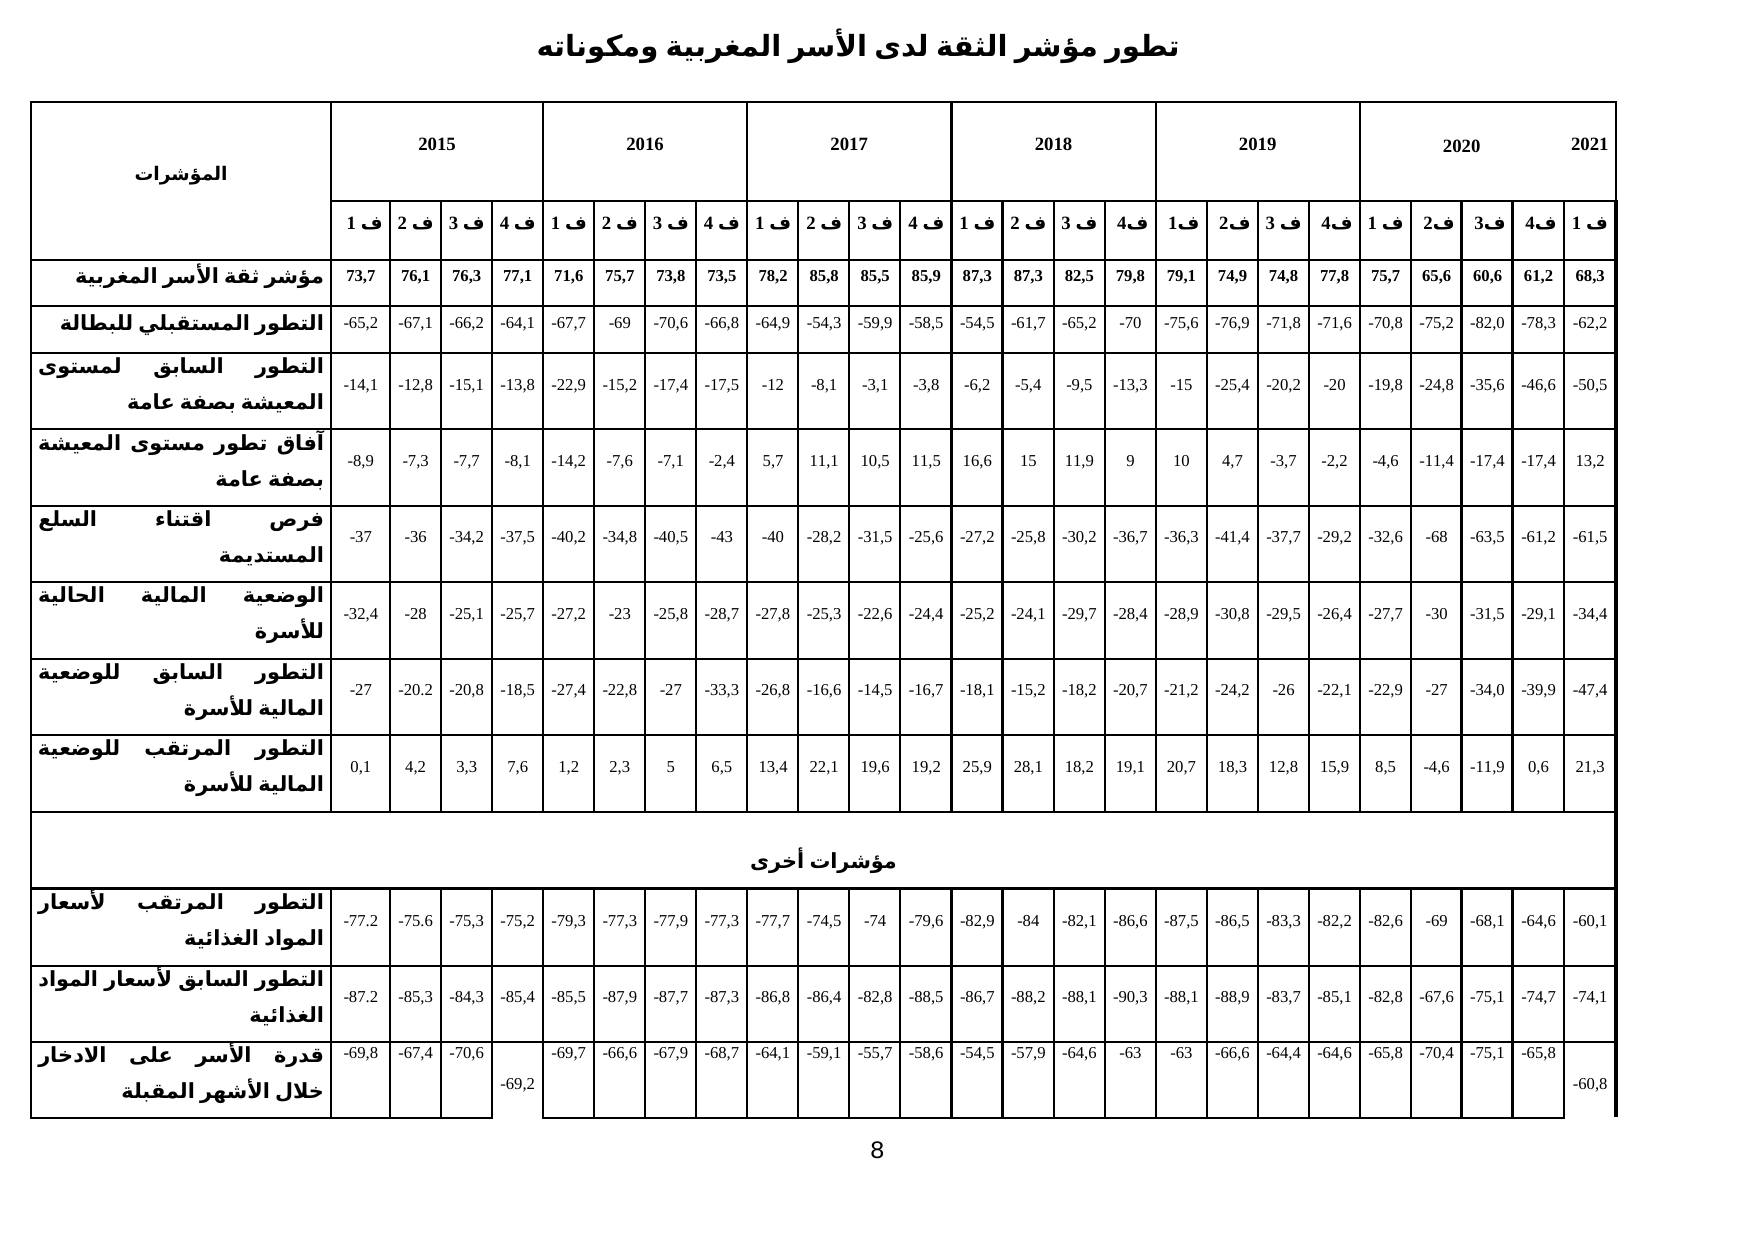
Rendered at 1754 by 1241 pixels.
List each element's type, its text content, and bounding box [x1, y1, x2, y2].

table_cell -13,3 [1106, 354, 1155, 428]
table_cell -24,2 [1208, 660, 1257, 734]
table_cell 22,1 [799, 736, 848, 811]
table_cell ف 1 [1361, 202, 1410, 258]
table_cell -82,6 [1361, 890, 1410, 964]
table_cell -71,8 [1259, 307, 1308, 352]
table_cell ف 2 [595, 202, 644, 258]
table_cell 76,1 [391, 261, 440, 305]
table_cell 15,9 [1310, 736, 1359, 811]
table_cell ف3 [1463, 202, 1511, 258]
table_cell 19,6 [850, 736, 899, 811]
table_cell -27,4 [544, 660, 593, 734]
table_cell -74,7 [1514, 967, 1563, 1041]
table_cell -25,7 [493, 583, 542, 658]
table_cell -7,6 [595, 430, 644, 505]
table_cell -84,3 [442, 967, 491, 1041]
table_cell -84 [1004, 890, 1053, 964]
table_cell -4,6 [1361, 430, 1410, 505]
table_cell -39,9 [1514, 660, 1563, 734]
table_cell -82,8 [850, 967, 899, 1041]
table_cell -34,2 [442, 507, 491, 581]
table_cell -22,8 [595, 660, 644, 734]
table_cell -54,5 [953, 1043, 1001, 1117]
table_cell -82,8 [1361, 967, 1410, 1041]
table_cell -31,5 [1463, 583, 1511, 658]
table_cell -75,1 [1463, 967, 1511, 1041]
table_cell -7,3 [391, 430, 440, 505]
table_cell -82,9 [953, 890, 1001, 964]
table_cell ف2 [1412, 202, 1460, 258]
table_cell ف 4 [901, 202, 950, 258]
table_cell -24,4 [901, 583, 950, 658]
table_cell [1565, 1043, 1614, 1072]
table_cell -87.2 [332, 967, 389, 1041]
table_cell -70,8 [1361, 307, 1410, 352]
table_cell -88,2 [1004, 967, 1053, 1041]
table_cell -62,2 [1565, 307, 1614, 352]
table_cell -34,0 [1463, 660, 1511, 734]
table_cell -29,1 [1514, 583, 1563, 658]
table_cell -75,2 [1412, 307, 1460, 352]
table_cell -70,6 [442, 1043, 491, 1117]
table_cell 3,3 [442, 736, 491, 811]
table_cell 11,1 [799, 430, 848, 505]
table_cell -54,3 [799, 307, 848, 352]
table_cell -83,3 [1259, 890, 1308, 964]
table_cell ف4 [1310, 202, 1359, 258]
table_cell 19,1 [1106, 736, 1155, 811]
table_cell -67,1 [391, 307, 440, 352]
table_cell -77,7 [748, 890, 797, 964]
table_header 2020 [1361, 103, 1564, 200]
table_cell -27,2 [953, 507, 1001, 581]
table_cell -88,1 [1055, 967, 1104, 1041]
table_cell -55,7 [850, 1043, 899, 1117]
table_cell -60,1 [1565, 890, 1614, 964]
table_cell -57,9 [1004, 1043, 1053, 1117]
table_cell -8,1 [799, 354, 848, 428]
table_cell -76,9 [1208, 307, 1257, 352]
table_cell ف 1 [748, 202, 797, 258]
table_cell مؤشر ثقة الأسر المغربية [32, 261, 330, 305]
table_header 2015 [332, 103, 542, 200]
table_cell -20,8 [442, 660, 491, 734]
table_cell -75,3 [442, 890, 491, 964]
table_cell -83,7 [1259, 967, 1308, 1041]
table_cell 85,9 [901, 261, 950, 305]
table_cell -36,7 [1106, 507, 1155, 581]
table_cell -24,8 [1412, 354, 1460, 428]
table_cell -67,4 [391, 1043, 440, 1117]
table_cell 73,8 [646, 261, 695, 305]
table_cell -78,3 [1514, 307, 1563, 352]
table_cell -74 [850, 890, 899, 964]
table_cell -3,8 [901, 354, 950, 428]
table_cell 77,1 [493, 261, 542, 305]
table_header المؤشرات [32, 103, 330, 258]
table_cell 82,5 [1055, 261, 1104, 305]
table_cell -3,7 [1259, 430, 1308, 505]
table_cell -28,9 [1157, 583, 1206, 658]
table_cell ف 3 [442, 202, 491, 258]
table_cell 87,3 [953, 261, 1001, 305]
table_cell 19,2 [901, 736, 950, 811]
table_cell -36 [391, 507, 440, 581]
table_cell -20 [1310, 354, 1359, 428]
table_cell 18,3 [1208, 736, 1257, 811]
table_cell -12,8 [391, 354, 440, 428]
table_cell -77,3 [697, 890, 746, 964]
table_cell -28,4 [1106, 583, 1155, 658]
table_cell 74,9 [1208, 261, 1257, 305]
table_cell -68,7 [697, 1043, 746, 1117]
table_cell -85,4 [493, 967, 542, 1041]
table_cell 68,3 [1565, 261, 1614, 305]
table_cell -20,2 [1259, 354, 1308, 428]
table_cell -63,5 [1463, 507, 1511, 581]
table_cell -77.2 [332, 890, 389, 964]
table_cell -28,2 [799, 507, 848, 581]
table_cell 13,4 [748, 736, 797, 811]
table_cell ف 2 [391, 202, 440, 258]
table_cell التطور المرتقب لأسعار المواد الغذائية [32, 890, 330, 964]
table_cell -64,6 [1310, 1043, 1359, 1117]
table_cell 4,7 [1208, 430, 1257, 505]
table_cell التطور السابق لمستوى المعيشة بصفة عامة [32, 354, 330, 428]
table_cell 5,7 [748, 430, 797, 505]
table_cell -26 [1259, 660, 1308, 734]
table_cell -64,4 [1259, 1043, 1308, 1117]
table_cell 75,7 [1361, 261, 1410, 305]
table_cell -15,2 [1004, 660, 1053, 734]
table_cell مؤشرات أخرى [32, 813, 1614, 887]
table_cell -61,7 [1004, 307, 1053, 352]
table_cell -87,5 [1157, 890, 1206, 964]
table_cell -40 [748, 507, 797, 581]
table_cell ف 1 [1565, 202, 1614, 258]
table_cell -27,7 [1361, 583, 1410, 658]
table_cell -14,5 [850, 660, 899, 734]
table_cell -6,2 [953, 354, 1001, 428]
table_header 2018 [953, 103, 1155, 200]
table_cell -85,3 [391, 967, 440, 1041]
table_cell -41,4 [1208, 507, 1257, 581]
table_cell 18,2 [1055, 736, 1104, 811]
table_cell 71,6 [544, 261, 593, 305]
table_cell -82,2 [1310, 890, 1359, 964]
table_cell ف2 [1208, 202, 1257, 258]
table_cell -17,5 [697, 354, 746, 428]
table_cell -11,9 [1463, 736, 1511, 811]
table_cell 6,5 [697, 736, 746, 811]
table_cell -70,6 [646, 307, 695, 352]
table_cell ف 2 [1004, 202, 1053, 258]
table_cell ف 1 [544, 202, 593, 258]
table_cell 20,7 [1157, 736, 1206, 811]
table_cell -61,5 [1565, 507, 1614, 581]
table_cell التطور المرتقب للوضعية المالية للأسرة [32, 736, 330, 811]
table_cell -87,3 [697, 967, 746, 1041]
table_cell -86,6 [1106, 890, 1155, 964]
table_cell -26,4 [1310, 583, 1359, 658]
table_cell -28,7 [697, 583, 746, 658]
table_cell -27,8 [748, 583, 797, 658]
table_cell -15,1 [442, 354, 491, 428]
table_cell 5 [646, 736, 695, 811]
table_cell ف 1 [953, 202, 1001, 258]
table_cell -29,5 [1259, 583, 1308, 658]
table_cell 10 [1157, 430, 1206, 505]
table_cell -30,2 [1055, 507, 1104, 581]
table_cell -61,2 [1514, 507, 1563, 581]
table_cell -66,6 [1208, 1043, 1257, 1117]
table_cell -69,8 [332, 1043, 389, 1117]
table_cell 74,8 [1259, 261, 1308, 305]
table_cell -77,3 [595, 890, 644, 964]
table_cell -31,5 [850, 507, 899, 581]
table_cell -65,8 [1514, 1043, 1563, 1117]
table_cell -58,6 [901, 1043, 950, 1117]
table_cell -70 [1106, 307, 1155, 352]
table_cell ف1 [1157, 202, 1206, 258]
table_cell 11,9 [1055, 430, 1104, 505]
table_cell -66,2 [442, 307, 491, 352]
table_cell ف 1 [332, 202, 389, 258]
table_cell -28 [391, 583, 440, 658]
table_cell -32,4 [332, 583, 389, 658]
table_cell -59,1 [799, 1043, 848, 1117]
table_cell 8,5 [1361, 736, 1410, 811]
table_cell -64,1 [493, 307, 542, 352]
table_cell -65,8 [1361, 1043, 1410, 1117]
table_cell ف 3 [850, 202, 899, 258]
table_cell التطور السابق للوضعية المالية للأسرة [32, 660, 330, 734]
table_cell -69,7 [544, 1043, 593, 1117]
table_cell -30,8 [1208, 583, 1257, 658]
table_cell 7,6 [493, 736, 542, 811]
table_cell -36,3 [1157, 507, 1206, 581]
table_cell -15 [1157, 354, 1206, 428]
table_cell -30 [1412, 583, 1460, 658]
table_cell -67,9 [646, 1043, 695, 1117]
table_cell 10,5 [850, 430, 899, 505]
table_cell 79,8 [1106, 261, 1155, 305]
table_cell -70,4 [1412, 1043, 1460, 1117]
table_cell -65,2 [1055, 307, 1104, 352]
table_cell -8,1 [493, 430, 542, 505]
table_cell 11,5 [901, 430, 950, 505]
table_cell -60,8 [1565, 1072, 1614, 1117]
table_cell -4,6 [1412, 736, 1460, 811]
table_cell -86,5 [1208, 890, 1257, 964]
table_cell ف4 [1106, 202, 1155, 258]
table_cell -2,2 [1310, 430, 1359, 505]
table_cell ف4 [1514, 202, 1563, 258]
table_header 2017 [748, 103, 950, 200]
table_cell -86,4 [799, 967, 848, 1041]
table_cell 0,1 [332, 736, 389, 811]
table_cell -90,3 [1106, 967, 1155, 1041]
table_cell -14,2 [544, 430, 593, 505]
table_cell -82,0 [1463, 307, 1511, 352]
table_cell 61,2 [1514, 261, 1563, 305]
table_cell -37,7 [1259, 507, 1308, 581]
table_cell -35,6 [1463, 354, 1511, 428]
table_cell -23 [595, 583, 644, 658]
table_cell -79,3 [544, 890, 593, 964]
table_cell -25,6 [901, 507, 950, 581]
table_cell -71,6 [1310, 307, 1359, 352]
table_cell -74,5 [799, 890, 848, 964]
table_cell 75,7 [595, 261, 644, 305]
table_cell 77,8 [1310, 261, 1359, 305]
table_cell -22,9 [1361, 660, 1410, 734]
table_cell 2,3 [595, 736, 644, 811]
table_cell ف 2 [799, 202, 848, 258]
table_cell -85,5 [544, 967, 593, 1041]
table_cell ف 3 [1055, 202, 1104, 258]
table_cell الوضعية المالية الحالية للأسرة [32, 583, 330, 658]
table_cell -88,1 [1157, 967, 1206, 1041]
table_cell -27 [646, 660, 695, 734]
table_cell -68,1 [1463, 890, 1511, 964]
table_cell -77,9 [646, 890, 695, 964]
table_cell -20.2 [391, 660, 440, 734]
table_cell -87,7 [646, 967, 695, 1041]
table_cell 12,8 [1259, 736, 1308, 811]
table_cell -25,2 [953, 583, 1001, 658]
table_cell -58,5 [901, 307, 950, 352]
table_cell -34,8 [595, 507, 644, 581]
table_cell -66,6 [595, 1043, 644, 1117]
table_cell -22,9 [544, 354, 593, 428]
table_cell ف 4 [697, 202, 746, 258]
table_cell -64,6 [1055, 1043, 1104, 1117]
table_cell قدرة الأسر على الادخار خلال الأشهر المقبلة [32, 1043, 330, 1117]
table_cell 1,2 [544, 736, 593, 811]
table_cell -22,6 [850, 583, 899, 658]
table_cell -65,2 [332, 307, 389, 352]
table_cell -75,1 [1463, 1043, 1511, 1117]
table_cell -59,9 [850, 307, 899, 352]
table_cell -9,5 [1055, 354, 1104, 428]
table_cell 87,3 [1004, 261, 1053, 305]
table_cell -88,9 [1208, 967, 1257, 1041]
table_cell -18,5 [493, 660, 542, 734]
table_cell -67,7 [544, 307, 593, 352]
table_cell -69 [595, 307, 644, 352]
table_cell -37,5 [493, 507, 542, 581]
table_cell -7,7 [442, 430, 491, 505]
table_cell 85,5 [850, 261, 899, 305]
table_cell -25,8 [1004, 507, 1053, 581]
table_header 2016 [544, 103, 746, 200]
table_cell -88,5 [901, 967, 950, 1041]
table_cell -32,6 [1361, 507, 1410, 581]
table_cell -26,8 [748, 660, 797, 734]
table_cell -40,5 [646, 507, 695, 581]
table_cell -68 [1412, 507, 1460, 581]
table_cell ف 4 [493, 202, 542, 258]
table_cell -25,3 [799, 583, 848, 658]
table_header 2019 [1157, 103, 1359, 200]
table_cell 16,6 [953, 430, 1001, 505]
table_cell التطور السابق لأسعار المواد الغذائية [32, 967, 330, 1041]
table_cell -29,7 [1055, 583, 1104, 658]
table_cell -18,2 [1055, 660, 1104, 734]
table_cell ف 3 [1259, 202, 1308, 258]
table_cell 15 [1004, 430, 1053, 505]
table_cell -17,4 [1463, 430, 1511, 505]
table_cell التطور المستقبلي للبطالة [32, 307, 330, 352]
table_cell -15,2 [595, 354, 644, 428]
table_cell 73,5 [697, 261, 746, 305]
table_cell -12 [748, 354, 797, 428]
table_cell -43 [697, 507, 746, 581]
table_cell -27,2 [544, 583, 593, 658]
table_cell 76,3 [442, 261, 491, 305]
table_cell -64,1 [748, 1043, 797, 1117]
table_cell 13,2 [1565, 430, 1614, 505]
table_cell 60,6 [1463, 261, 1511, 305]
table_cell -29,2 [1310, 507, 1359, 581]
text تطور مؤشر الثقة لدى الأسر المغربية ومكوناته [75, 29, 1679, 63]
table_cell -25,4 [1208, 354, 1257, 428]
table_cell -85,1 [1310, 967, 1359, 1041]
table_header 2021 [1564, 103, 1615, 200]
table_cell -27 [332, 660, 389, 734]
table_cell -75,2 [493, 890, 542, 964]
table_cell آفاق تطور مستوى المعيشة بصفة عامة [32, 430, 330, 505]
table_cell -13,8 [493, 354, 542, 428]
table_cell ف 3 [646, 202, 695, 258]
table_cell 9 [1106, 430, 1155, 505]
table_cell -16,7 [901, 660, 950, 734]
table_cell -5,4 [1004, 354, 1053, 428]
table_cell -86,8 [748, 967, 797, 1041]
table_cell -17,4 [1514, 430, 1563, 505]
table_cell -82,1 [1055, 890, 1104, 964]
table_cell -64,9 [748, 307, 797, 352]
table_cell -69 [1412, 890, 1460, 964]
table_cell -20,7 [1106, 660, 1155, 734]
table_cell -25,8 [646, 583, 695, 658]
table_cell -46,6 [1514, 354, 1563, 428]
table_cell -64,6 [1514, 890, 1563, 964]
table_cell -24,1 [1004, 583, 1053, 658]
table_cell -14,1 [332, 354, 389, 428]
table_cell -75,6 [1157, 307, 1206, 352]
table_cell -16,6 [799, 660, 848, 734]
table_cell 79,1 [1157, 261, 1206, 305]
table_cell فرص اقتناء السلع المستديمة [32, 507, 330, 581]
table_cell -67,6 [1412, 967, 1460, 1041]
table_cell 78,2 [748, 261, 797, 305]
table_cell -2,4 [697, 430, 746, 505]
table_cell 25,9 [953, 736, 1001, 811]
table_cell 21,3 [1565, 736, 1614, 811]
table_cell -79,6 [901, 890, 950, 964]
table_cell -18,1 [953, 660, 1001, 734]
table_cell 73,7 [332, 261, 389, 305]
table_cell -25,1 [442, 583, 491, 658]
table_cell 4,2 [391, 736, 440, 811]
table_cell -54,5 [953, 307, 1001, 352]
table_cell -7,1 [646, 430, 695, 505]
table_cell 65,6 [1412, 261, 1460, 305]
table_cell -17,4 [646, 354, 695, 428]
table_cell -3,1 [850, 354, 899, 428]
table_cell -63 [1106, 1043, 1155, 1117]
table_cell -50,5 [1565, 354, 1614, 428]
table_cell -87,9 [595, 967, 644, 1041]
table_cell -75.6 [391, 890, 440, 964]
table_cell -47,4 [1565, 660, 1614, 734]
table_cell -69,2 [493, 1072, 542, 1117]
table_cell -74,1 [1565, 967, 1614, 1041]
table_cell [493, 1043, 542, 1072]
table_cell -34,4 [1565, 583, 1614, 658]
table_cell -37 [332, 507, 389, 581]
table_cell -21,2 [1157, 660, 1206, 734]
table_cell -66,8 [697, 307, 746, 352]
table_cell 0,6 [1514, 736, 1563, 811]
table_cell -22,1 [1310, 660, 1359, 734]
table_cell -63 [1157, 1043, 1206, 1117]
table_cell 85,8 [799, 261, 848, 305]
table_cell -8,9 [332, 430, 389, 505]
table_cell -33,3 [697, 660, 746, 734]
table_cell -27 [1412, 660, 1460, 734]
table_cell -86,7 [953, 967, 1001, 1041]
table_cell -19,8 [1361, 354, 1410, 428]
table_cell -40,2 [544, 507, 593, 581]
table_cell -11,4 [1412, 430, 1460, 505]
table_cell 28,1 [1004, 736, 1053, 811]
